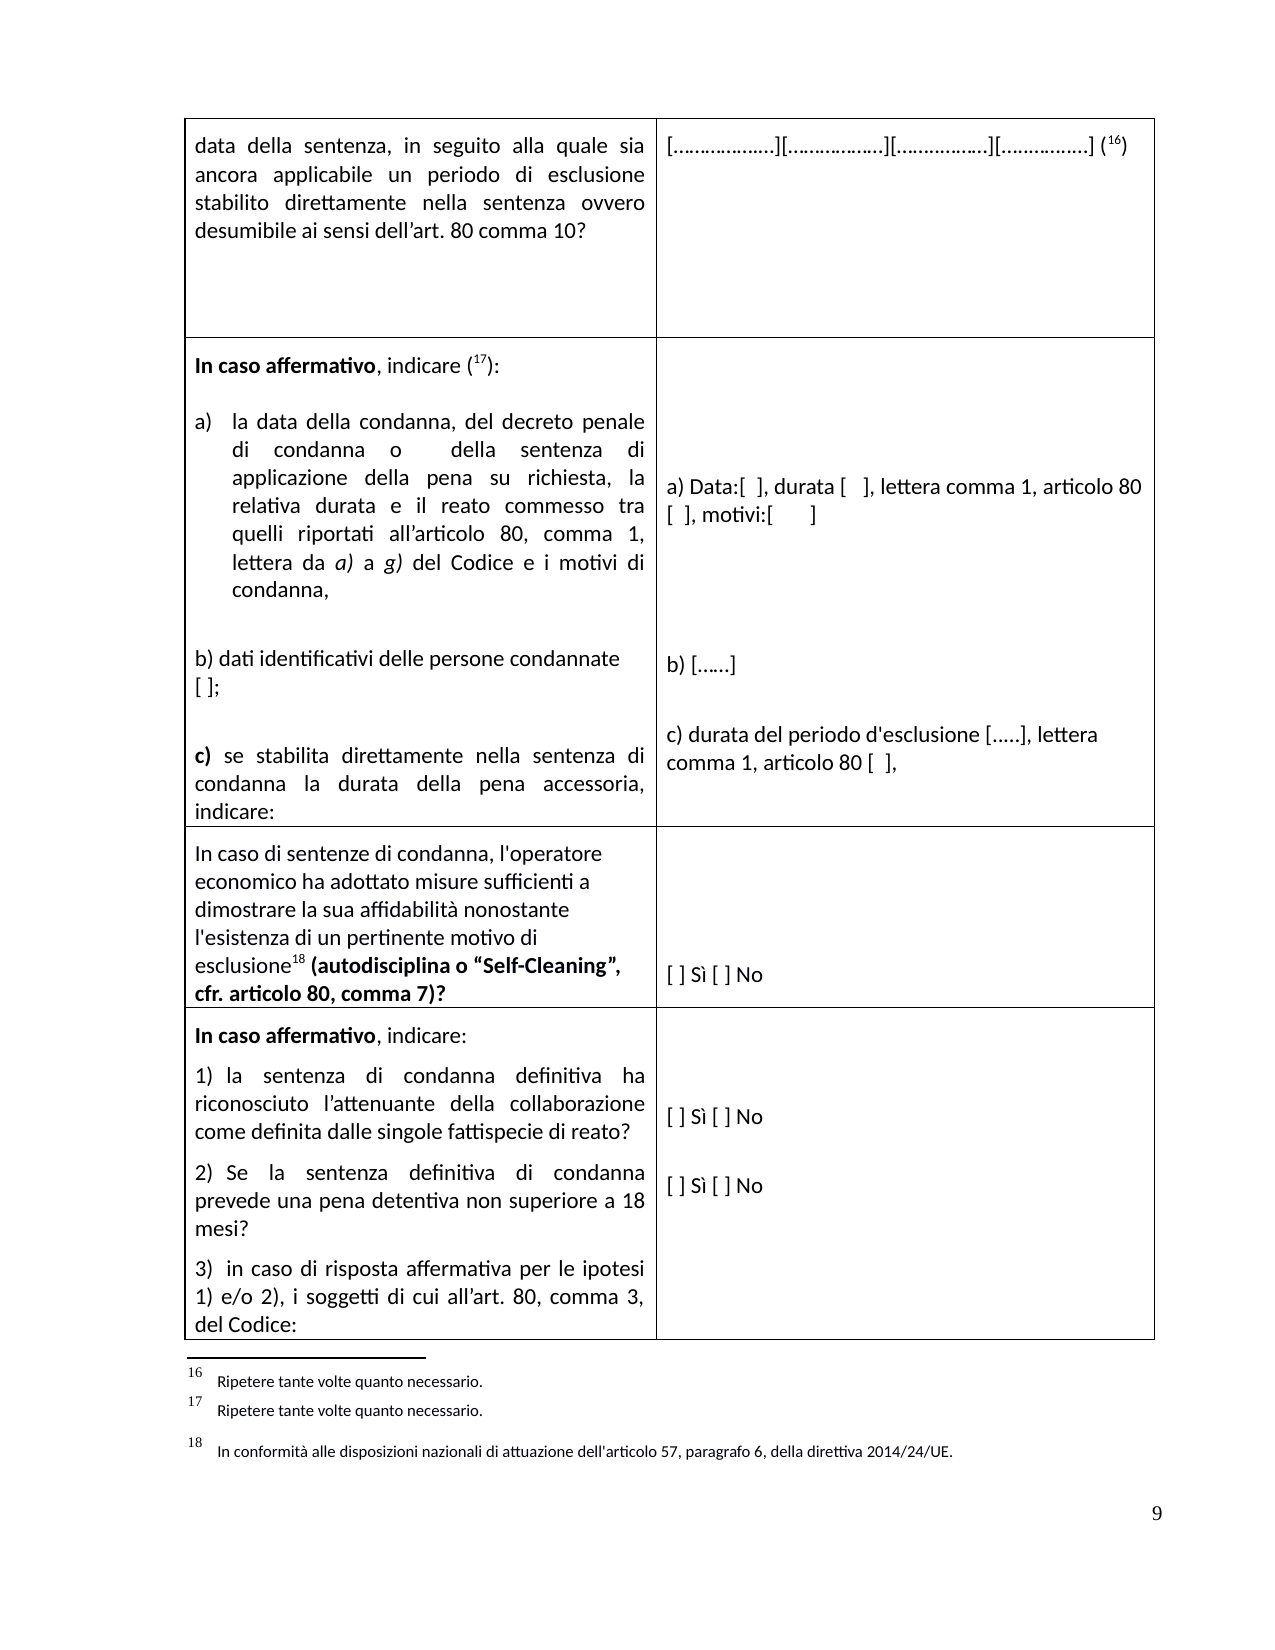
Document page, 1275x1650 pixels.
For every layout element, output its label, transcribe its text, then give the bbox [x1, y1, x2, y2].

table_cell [657, 1008, 1154, 1338]
table_cell I soggetti di cui all’art. 80, comma 3, del Codice sono stati condannati con sentenza definitiva o decreto penale di condanna divenuto irrevocabile o sentenza di applicazione della pena richiesta ai sensi dell’articolo 444 del Codice di procedura penale per uno dei motivi indicati sopra con sentenza pronunciata non più di cinque anni fa o, indipendentemente dalla data della sentenza, in seguito alla quale sia ancora applicabile un periodo di esclusione stabilito direttamente nella sentenza ovvero desumibile ai sensi dell’art. 80 comma 10? [186, 119, 656, 337]
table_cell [186, 1008, 656, 1338]
table_cell In caso affermativo, indicare (): la data della condanna, del decreto penale di condanna o della sentenza di applicazione della pena su richiesta, la relativa durata e il reato commesso tra quelli riportati all’articolo 80, comma 1, lettera da a) a g) del Codice e i motivi di condanna, b) dati identificativi delle persone condannate [ ]; c) se stabilita direttamente nella sentenza di condanna la durata della pena accessoria, indicare: [186, 338, 656, 826]
table_cell [ ] Sì [ ] No Se la documentazione pertinente è disponibile elettronicamente, indicare: (indirizzo web, autorità o organismo di emanazione, riferimento preciso della documentazione): […………….…][………………][……..………][…..……..…] () [657, 119, 1154, 337]
table_cell In caso di sentenze di condanna, l'operatore economico ha adottato misure sufficienti a dimostrare la sua affidabilità nonostante l'esistenza di un pertinente motivo di esclusione (autodisciplina o “Self-Cleaning”, cfr. articolo 80, comma 7)? [186, 827, 656, 1007]
table_cell [ ] Sì [ ] No [657, 827, 1154, 1007]
table_cell a) Data:[ ], durata [ ], lettera comma 1, articolo 80 [ ], motivi:[ ] b) [……] c) durata del periodo d'esclusione [..…], lettera comma 1, articolo 80 [ ], [657, 338, 1154, 826]
